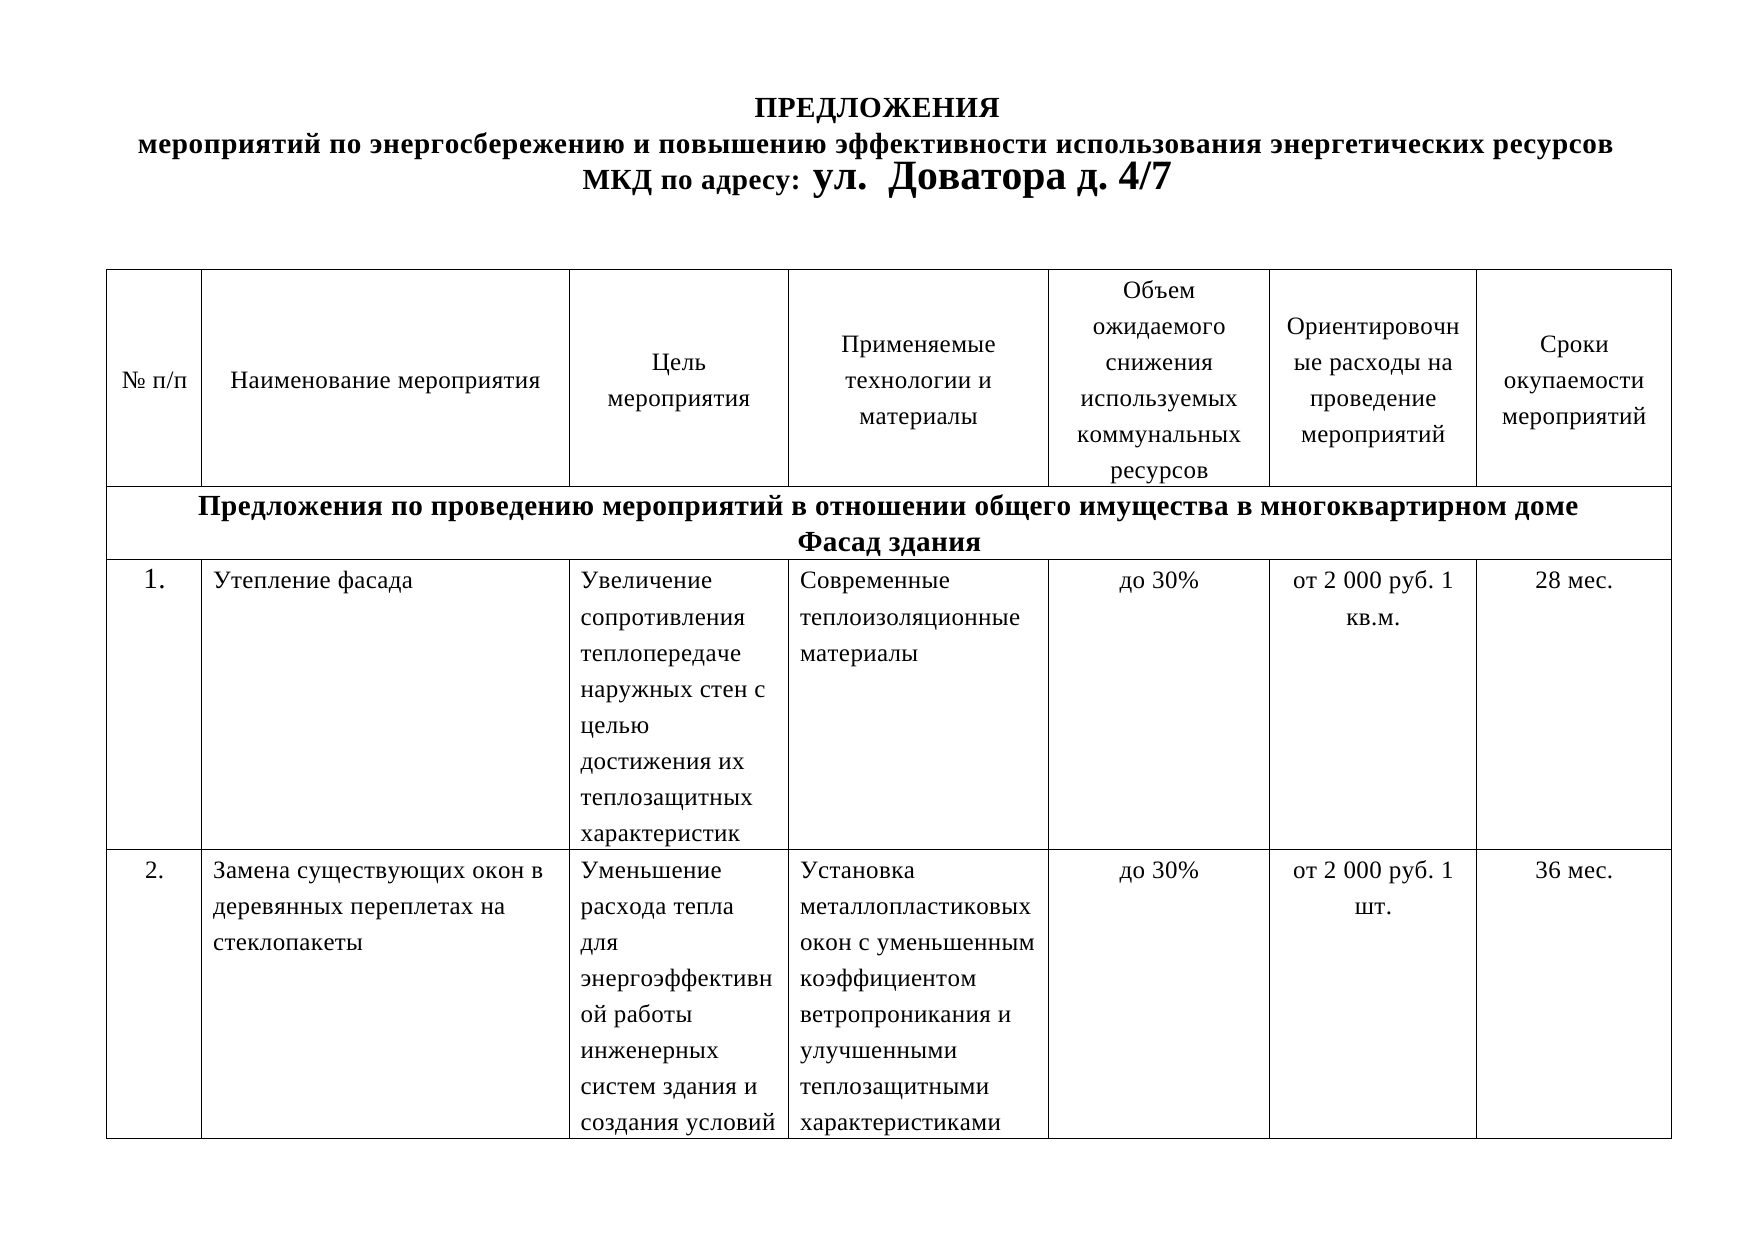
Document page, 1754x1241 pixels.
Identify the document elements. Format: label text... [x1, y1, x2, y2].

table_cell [570, 850, 788, 1138]
table_header Наименование мероприятия [202, 270, 569, 486]
table_header № п/п [107, 270, 201, 486]
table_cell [202, 850, 569, 1138]
table_cell до 30% [1049, 560, 1269, 848]
table_cell 28 мес. [1477, 560, 1671, 848]
table_header Ориентировочные расходы на проведение мероприятий [1270, 270, 1476, 486]
text ПРЕДЛОЖЕНИЯ [118, 88, 1636, 124]
table_cell Современные теплоизоляционные материалы [789, 560, 1048, 848]
table_cell Утепление фасада [202, 560, 569, 848]
text мероприятий по энергосбережению и повышению эффективности использования энергетических ресурсов МКД по адресу: ул. Доватора д. 4/7 [118, 124, 1636, 197]
table_cell 1. [107, 560, 201, 848]
table_cell от 2 000 руб. 1 шт. [1270, 850, 1476, 1138]
table_cell Предложения по проведению мероприятий в отношении общего имущества в многоквартирном доме Фасад здания [107, 487, 1671, 559]
table_cell Увеличение сопротивления теплопередаче наружных стен с целью достижения их теплозащитных характеристик [570, 560, 788, 848]
table_cell до 30% [1049, 850, 1269, 1138]
table_header Сроки окупаемости мероприятий [1477, 270, 1671, 486]
table_cell от 2 000 руб. 1 кв.м. [1270, 560, 1476, 848]
table_cell 36 мес. [1477, 850, 1671, 1138]
table_header Цель мероприятия [570, 270, 788, 486]
table_header Объем ожидаемого снижения используемых коммунальных ресурсов [1049, 270, 1269, 486]
table_header Применяемые технологии и материалы [789, 270, 1048, 486]
table_cell 2. [107, 850, 201, 1138]
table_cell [789, 850, 1048, 1138]
